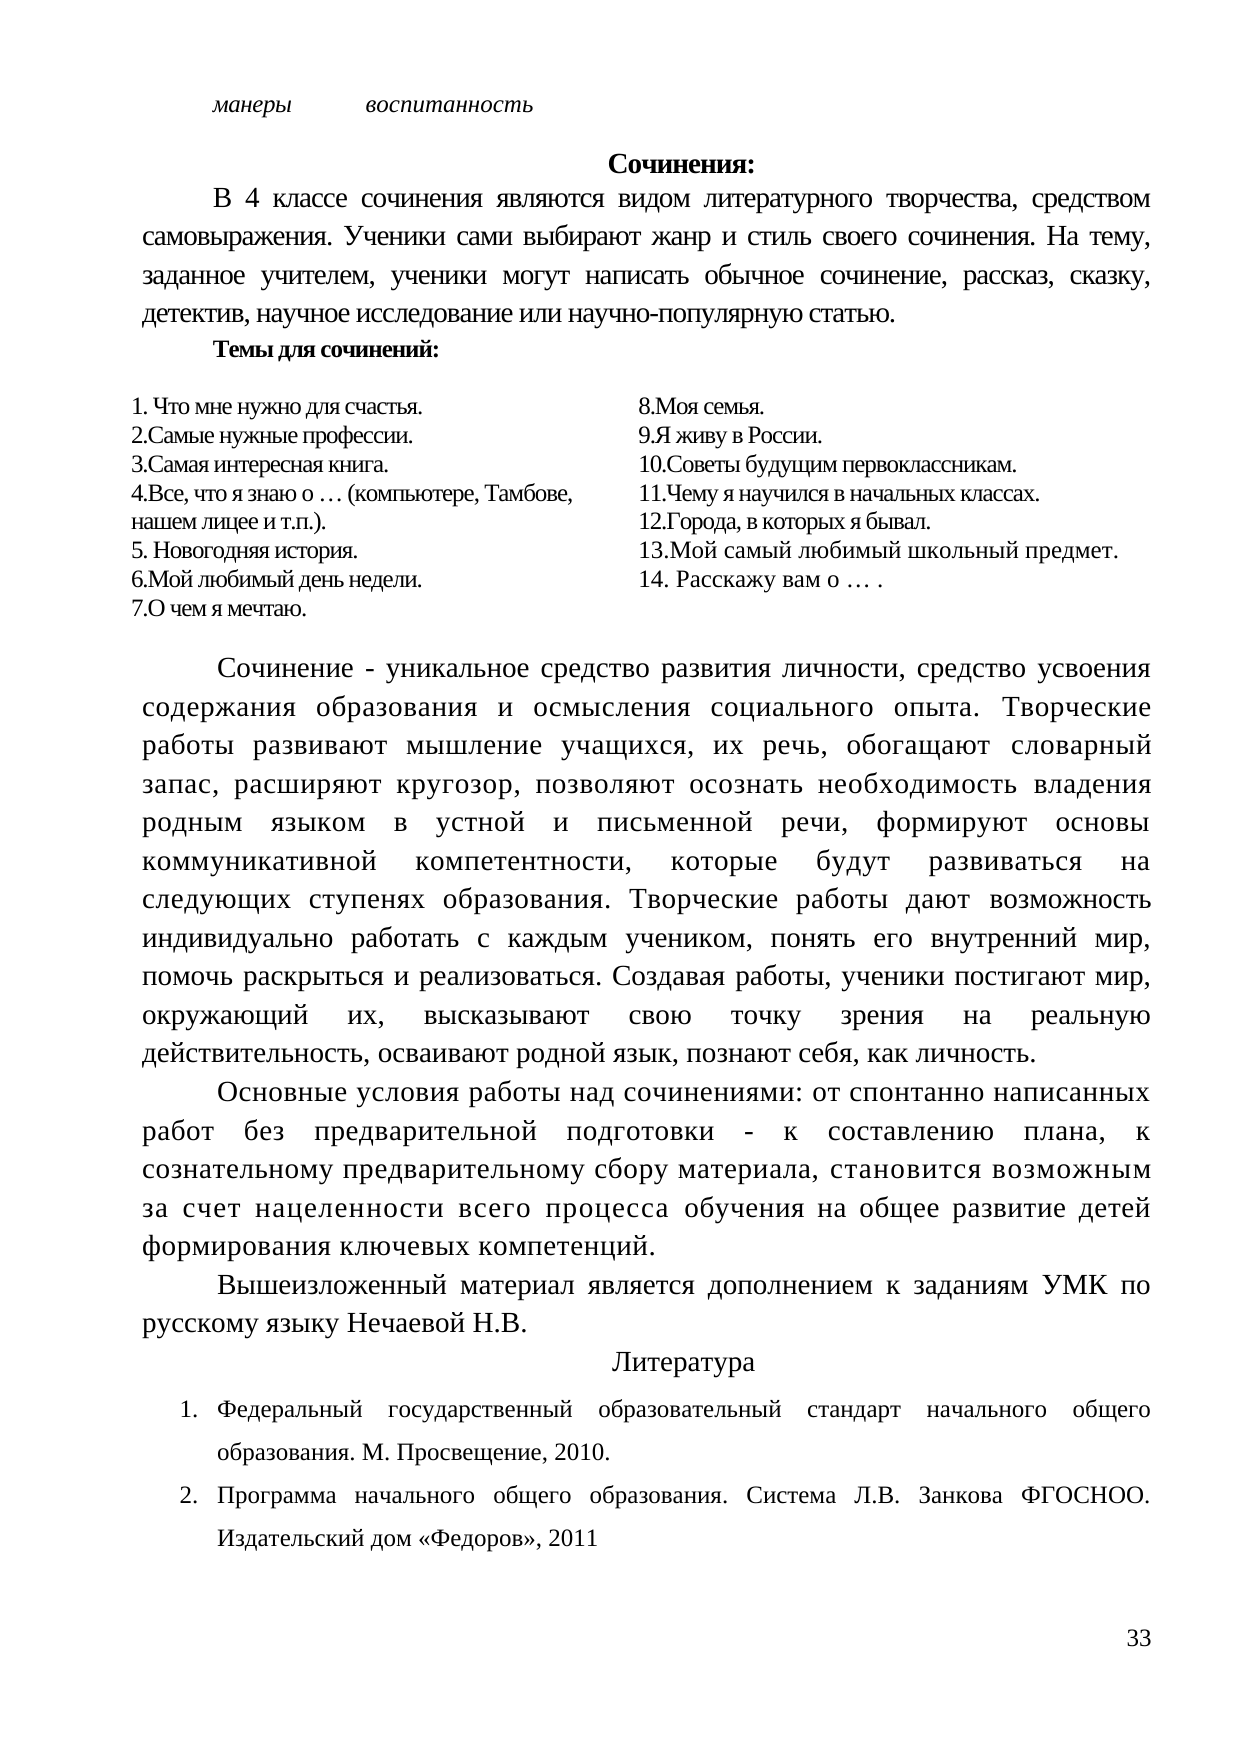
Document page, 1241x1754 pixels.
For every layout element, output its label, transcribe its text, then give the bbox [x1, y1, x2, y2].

text манеры воспитанность [142, 347, 1152, 376]
text Сочинения: [142, 405, 1152, 438]
text Сочинение - уникальное средство развития личности, средство усвоения содержания образования и осмысления социального опыта. Творческие работы развивают мышление учащихся, их речь, обогащают словарный запас, расширяют кругозор, позволяют осознать необходимость владения родным языком в устной и письменной речи, формируют основы коммуникативной компетентности, которые будут развиваться на следующих ступенях образования. Творческие работы дают возможность индивидуально работать с каждым учеником, понять его внутренний мир, помочь раскрыться и реализоваться. Создавая работы, ученики постигают мир, окружающий их, высказывают свою точку зрения на реальную действительность, осваивают родной язык, познают себя, как личность. [142, 909, 1152, 1328]
list Кого мы называем скромным и тактичным? Приведите примеры [142, 261, 1152, 290]
table_header 8.Моя семья. 9.Я живу в России. 10.Советы будущим первоклассникам. 11.Чему я научился в начальных классах. 12.Города, в которых я бывал. 13.Мой самый любимый школьный предмет. 14. Расскажу вам о … . [627, 650, 1134, 909]
list Что значит с уважением? [142, 232, 1152, 261]
table_header 1. Что мне нужно для счастья. 2.Самые нужные профессии. 3.Самая интересная книга. 4.Все, что я знаю о … (компьютере, Тамбове, нашем лицее и т.п.). 5. Новогодняя история. 6.Мой любимый день недели. 7.О чем я мечтаю. [120, 650, 627, 909]
text Воспитанность - это не только хорошие манеры. Воспитанный человек с глубоким уважением относится к другим людям. Быть воспитанным - значит быть внимательным, скромным, тактичным человеком. [142, 89, 1152, 175]
text Слова для справок: [142, 319, 1152, 347]
text Темы для сочинений: [142, 593, 1152, 621]
list Что значит быть воспитанным? [142, 290, 1152, 319]
text Вышеизложенный материал является дополнением к заданиям УМК по русскому языку Нечаевой Н.В. [142, 1526, 1152, 1598]
list Какого человека можно назвать воспитанным? [142, 204, 1152, 232]
text Основные условия работы над сочинениями: от спонтанно написанных работ без предварительной подготовки - к составлению плана, к сознательному предварительному сбору материала, становится возможным за счет нацеленности всего процесса обучения на общее развитие детей формирования ключевых компетенций. [142, 1333, 1152, 1521]
text В 4 классе сочинения являются видом литературного творчества, средством самовыражения. Ученики сами выбирают жанр и стиль своего сочинения. На тему, заданное учителем, ученики могут написать обычное сочинение, рассказ, сказку, детектив, научное исследование или научно-популярную статью. [142, 438, 1152, 588]
